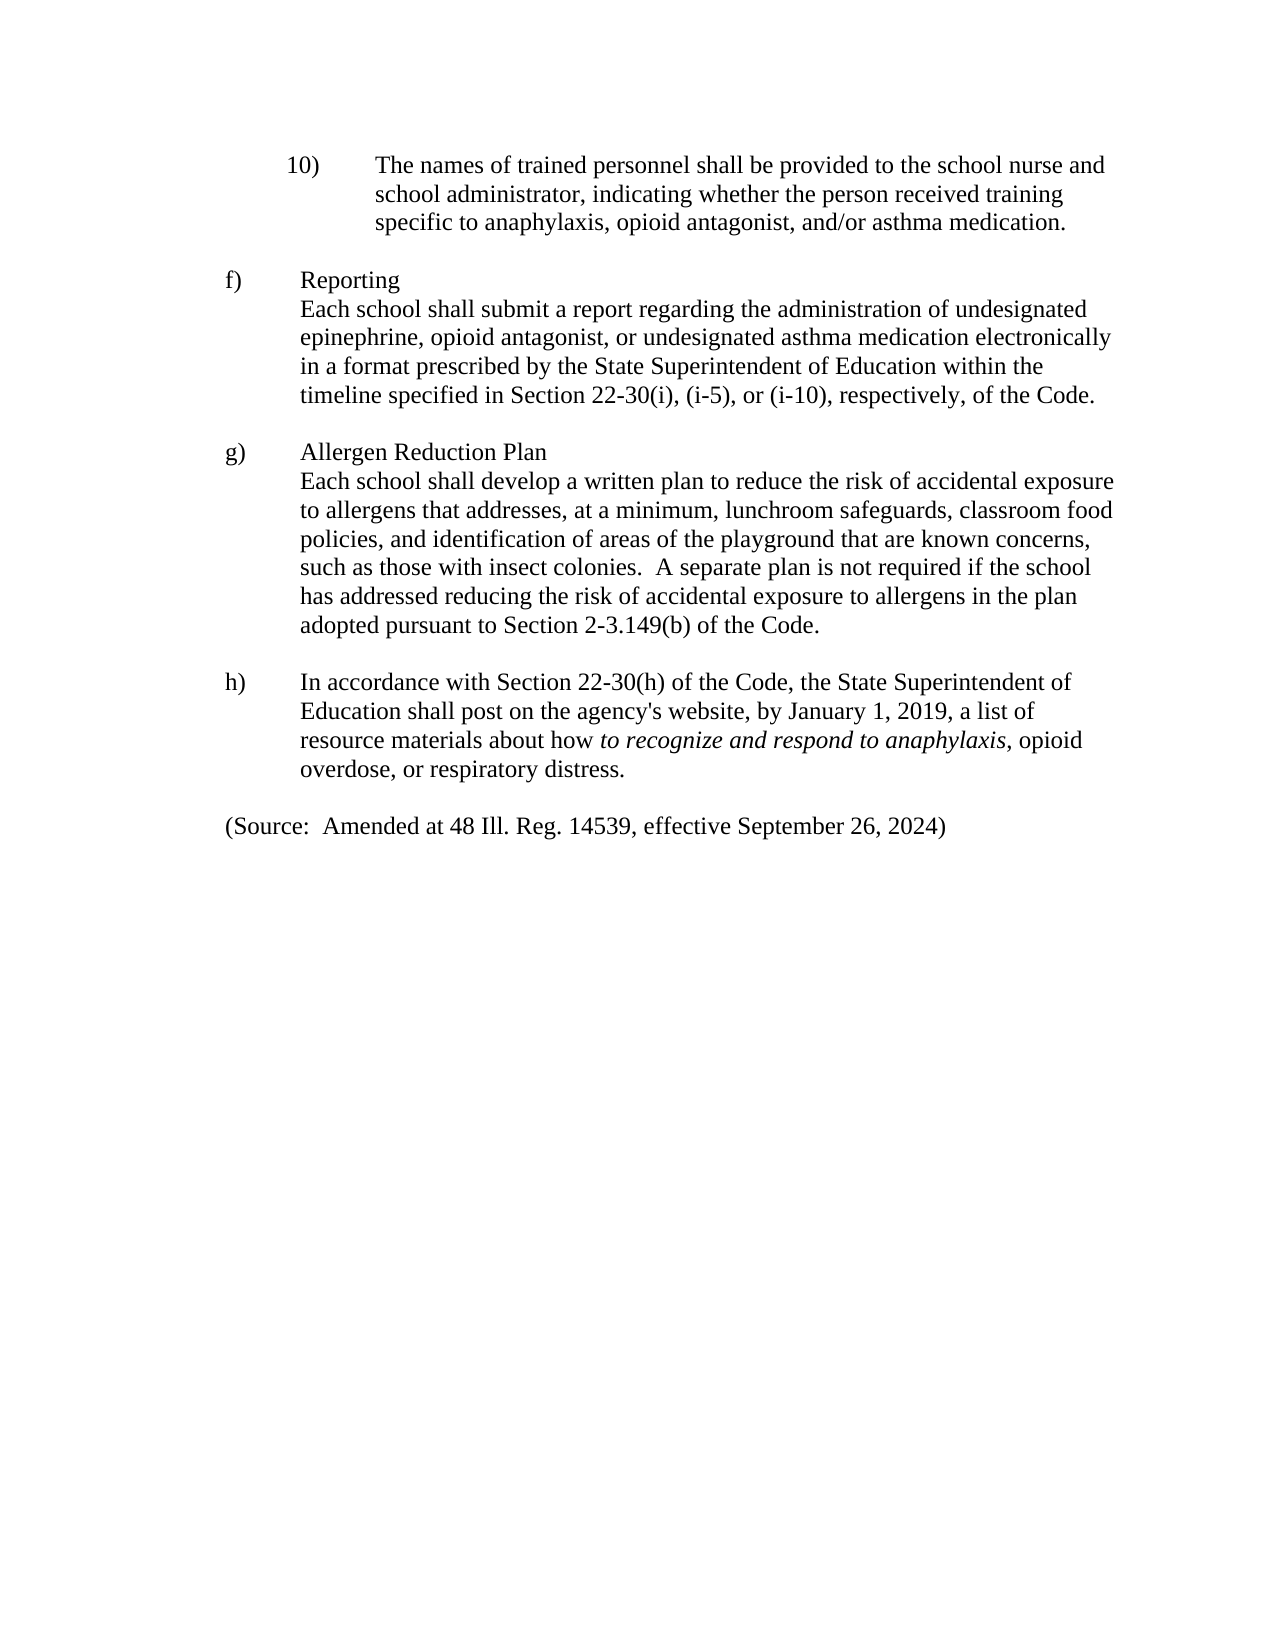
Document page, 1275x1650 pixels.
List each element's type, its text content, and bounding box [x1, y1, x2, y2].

text g) Allergen Reduction Plan [225, 437, 1125, 466]
text Each school shall submit a report regarding the administration of undesignated epinephrine, opioid antagonist, or undesignated asthma medication electronically in a format prescribed by the State Superintendent of Education within the timeline specified in Section 22-30(i), (i-5), or (i-10), respectively, of the Code. [300, 294, 1125, 409]
text h) In accordance with Section 22-30(h) of the Code, the State Superintendent of Education shall post on the agency's website, by January 1, 2019, a list of resource materials about how to recognize and respond to anaphylaxis, opioid overdose, or respiratory distress. [225, 667, 1125, 782]
text f) Reporting [225, 265, 1125, 294]
text 10) The names of trained personnel shall be provided to the school nurse and school administrator, indicating whether the person received training specific to anaphylaxis, opioid antagonist, and/or asthma medication. [286, 150, 1125, 236]
text Each school shall develop a written plan to reduce the risk of accidental exposure to allergens that addresses, at a minimum, lunchroom safeguards, classroom food policies, and identification of areas of the playground that are known concerns, such as those with insect colonies. A separate plan is not required if the school has addressed reducing the risk of accidental exposure to allergens in the plan adopted pursuant to Section 2-3.149(b) of the Code. [300, 466, 1125, 639]
text (Source: Amended at 48 Ill. Reg. 14539, effective September 26, 2024) [225, 811, 1125, 840]
